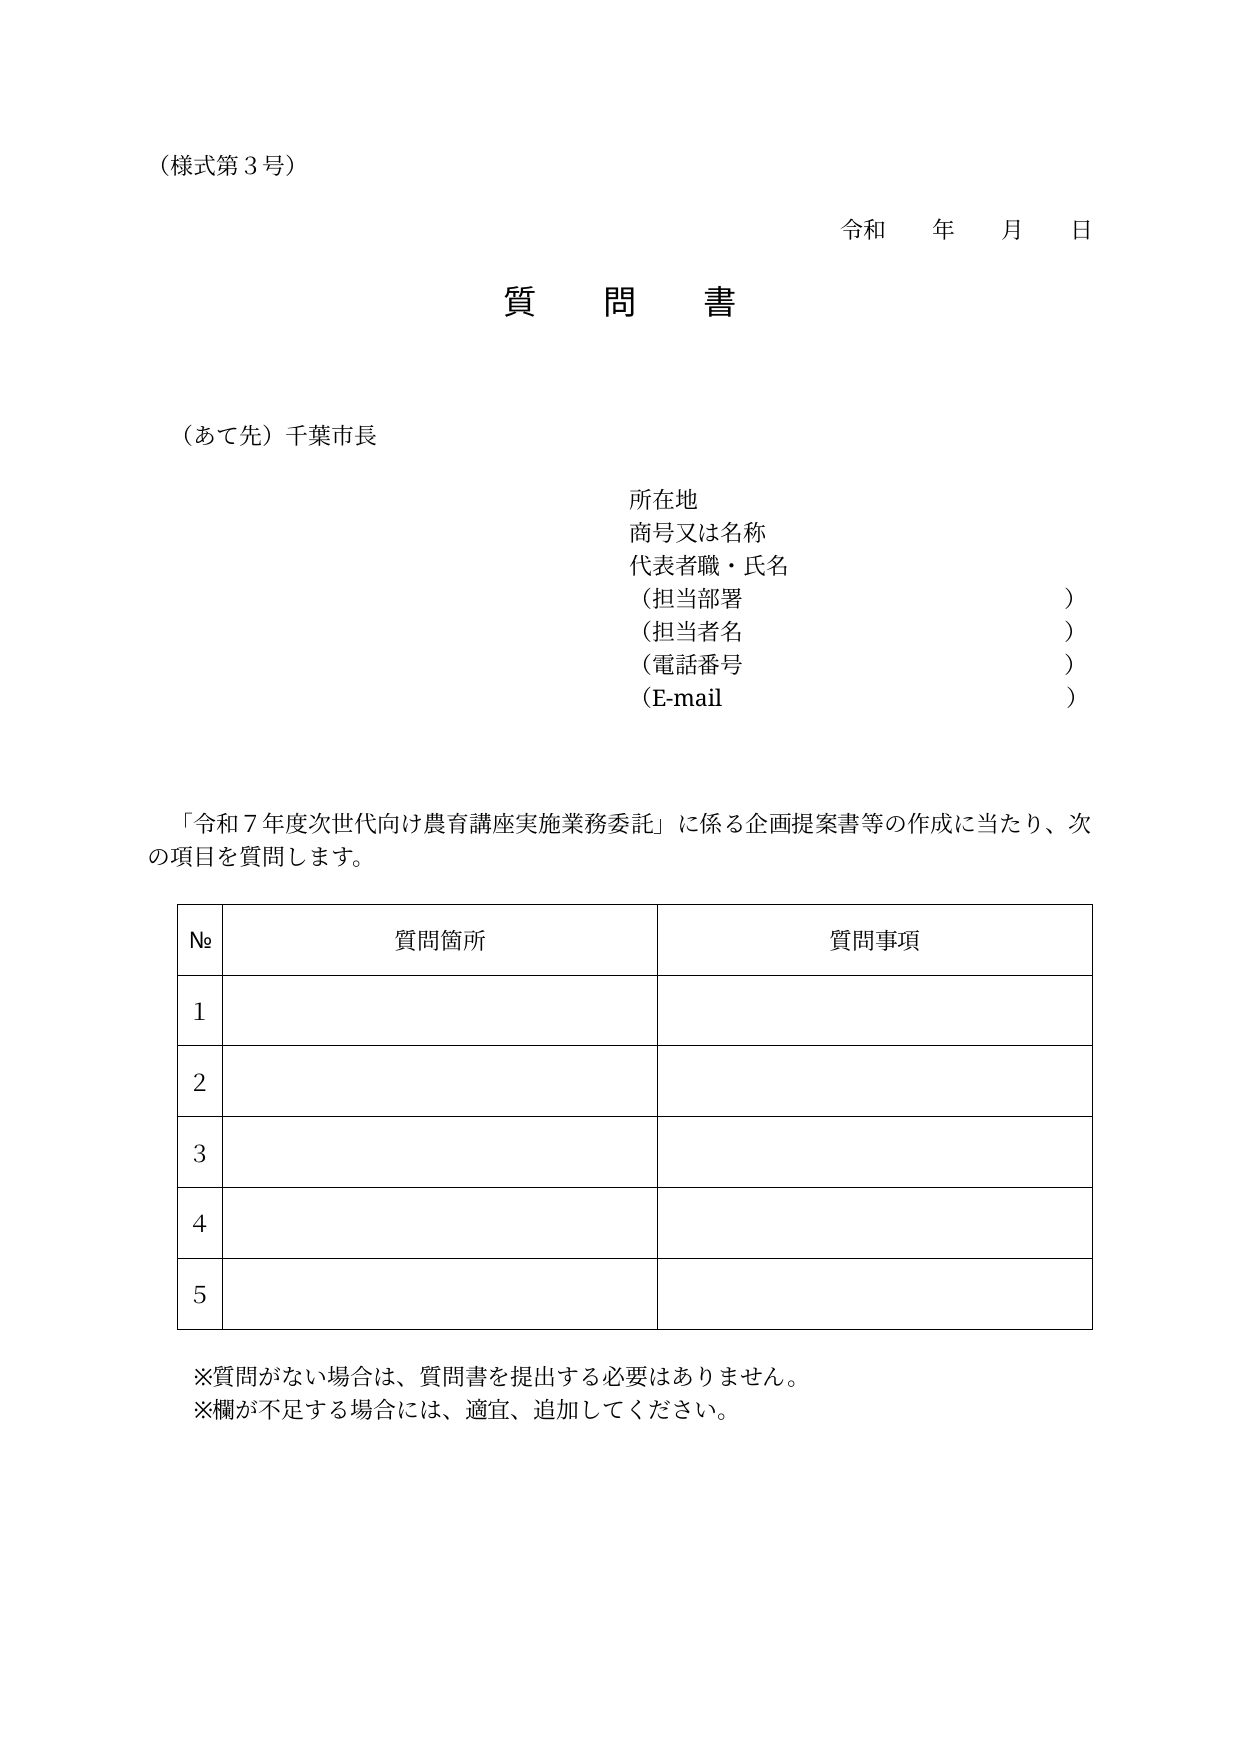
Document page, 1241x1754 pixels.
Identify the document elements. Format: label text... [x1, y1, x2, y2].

text 「令和７年度次世代向け農育講座実施業務委託」に係る企画提案書等の作成に当たり、次の項目を質問します。 [148, 807, 1092, 872]
table_cell ５ [178, 1259, 222, 1329]
table_cell ２ [178, 1046, 222, 1116]
table_cell ３ [178, 1117, 222, 1187]
text 所在地 [148, 482, 909, 515]
table_cell [658, 1259, 1092, 1329]
table_cell [658, 976, 1092, 1045]
table_cell [223, 1117, 657, 1187]
text ※欄が不足する場合には、適宜、追加してください。 [148, 1393, 1092, 1426]
text ※質問がない場合は、質問書を提出する必要はありません。 [148, 1359, 1092, 1393]
table_cell [658, 1188, 1092, 1258]
text 代表者職・氏名 [148, 548, 1092, 581]
table_cell [223, 1259, 657, 1329]
text （様式第３号） [148, 148, 1093, 181]
text （電話番号 ） [148, 647, 1092, 680]
text （担当部署 ） [148, 581, 1092, 614]
table_cell [658, 1046, 1092, 1116]
table_cell １ [178, 976, 222, 1045]
table_cell [223, 1046, 657, 1116]
text （あて先）千葉市長 [148, 418, 1092, 451]
text 質 問 書 [148, 276, 1093, 324]
table_header 質問事項 [658, 905, 1092, 974]
table_cell [658, 1117, 1092, 1187]
table_cell [223, 976, 657, 1045]
table_header 質問箇所 [223, 905, 657, 974]
text （E-mail ） [148, 680, 1092, 713]
table_cell [223, 1188, 657, 1258]
text （担当者名 ） [148, 614, 1092, 647]
text 令和 年 月 日 [148, 212, 1093, 245]
table_header № [178, 905, 222, 974]
text 商号又は名称 [148, 515, 1092, 548]
table_cell ４ [178, 1188, 222, 1258]
